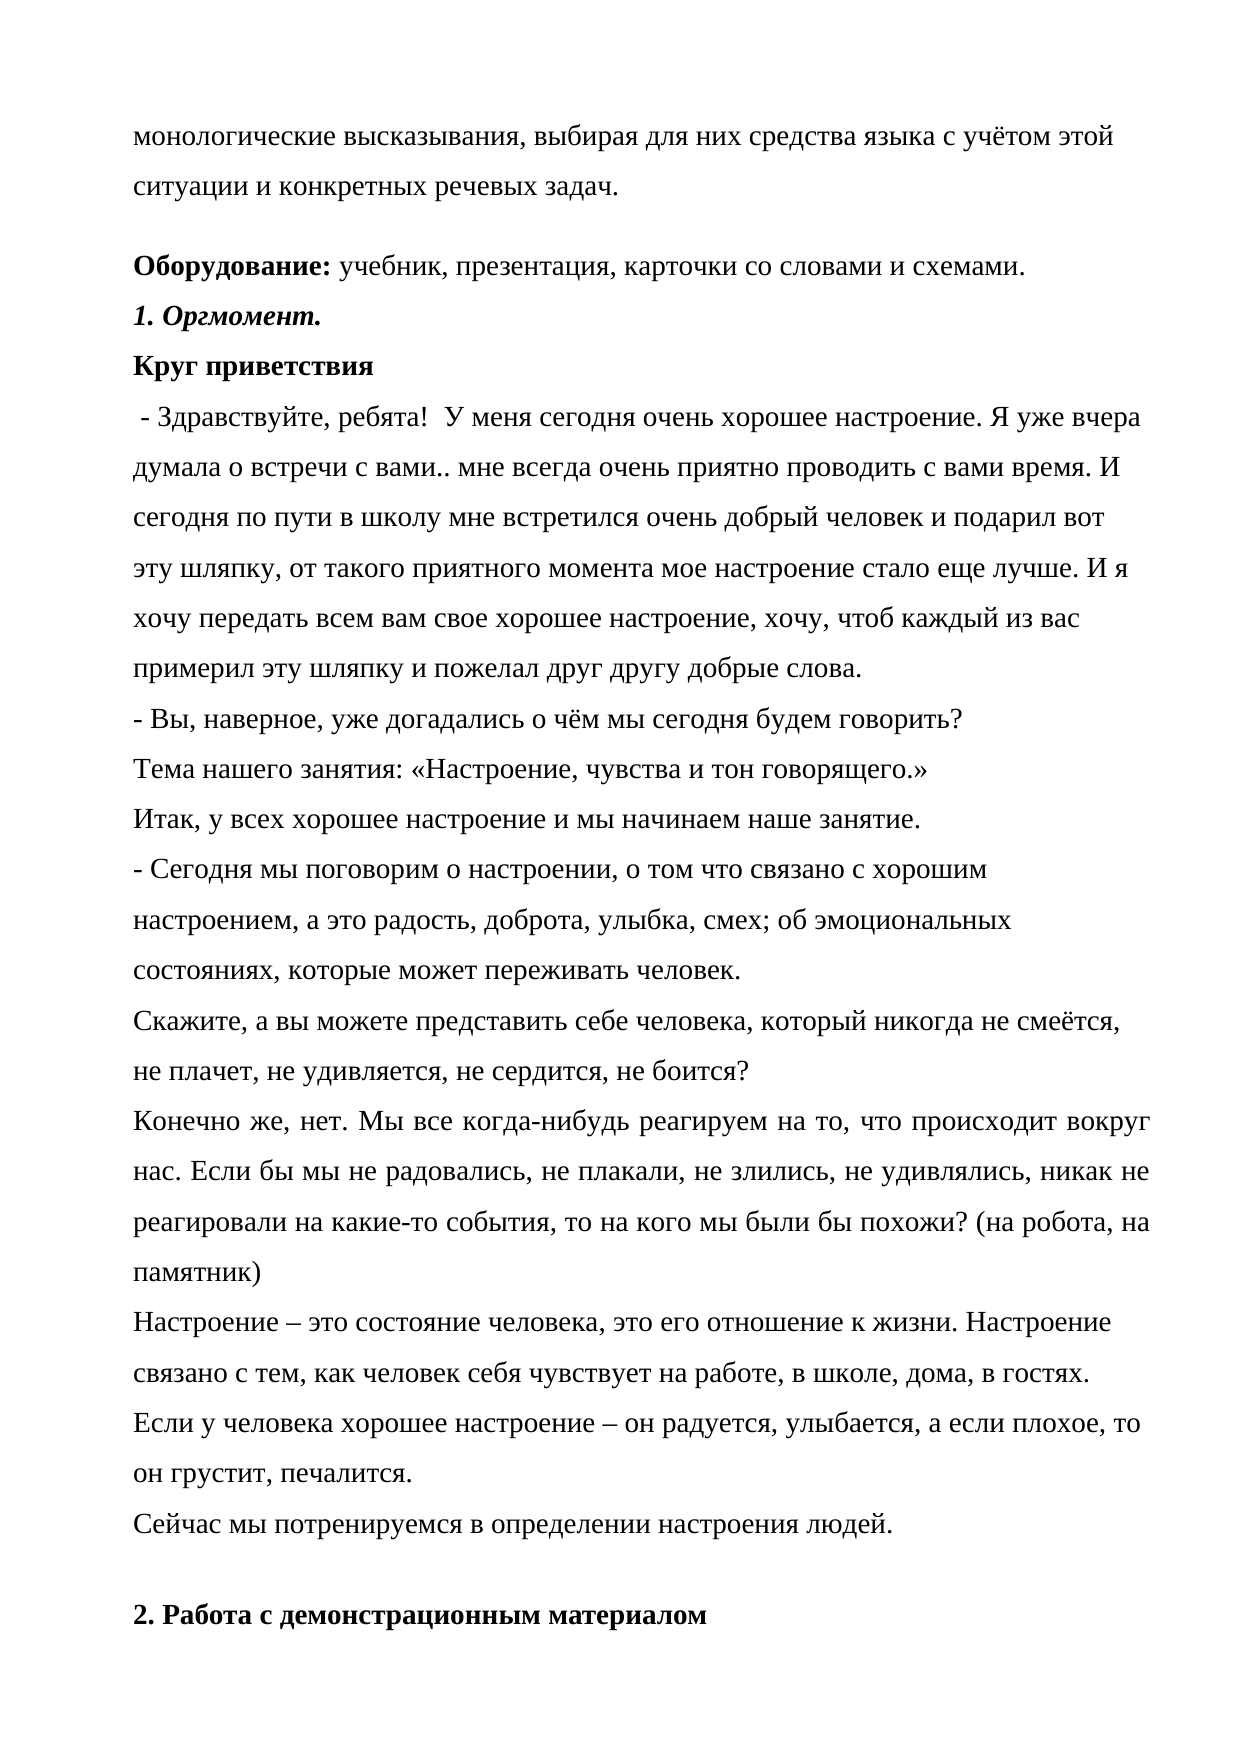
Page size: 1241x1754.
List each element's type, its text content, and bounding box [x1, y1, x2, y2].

text Тема нашего занятия: «Настроение, чувства и тон говорящего.» [133, 751, 1152, 784]
text - Сегодня мы поговорим о настроении, о том что связано с хорошим настроением, а это радость, доброта, улыбка, смех; об эмоциональных состояниях, которые может переживать человек. Скажите, а вы можете представить себе человека, который никогда не смеётся, не плачет, не удивляется, не сердится, не боится? [133, 852, 1152, 1086]
text Настроение – это состояние человека, это его отношение к жизни. Настроение связано с тем, как человек себя чувствует на работе, в школе, дома, в гостях. Если у человека хорошее настроение – он радуется, улыбается, а если плохое, то он грустит, печалится. Сейчас мы потренируемся в определении настроения людей. [133, 1304, 1152, 1582]
text Оборудование: учебник, презентация, карточки со словами и схемами. [133, 248, 1152, 281]
text Итак, у всех хорошее настроение и мы начинаем наше занятие. [133, 801, 1152, 835]
text Круг приветствия - Здравствуйте, ребята! У меня сегодня очень хорошее настроение. Я уже вчера думала о встречи с вами.. мне всегда очень приятно проводить с вами время. И сегодня по пути в школу мне встретился очень добрый человек и подарил вот эту шляпку, от такого приятного момента мое настроение стало еще лучше. И я хочу передать всем вам свое хорошее настроение, хочу, чтоб каждый из вас примерил эту шляпку и пожелал друг другу добрые слова. - Вы, наверное, уже догадались о чём мы сегодня будем говорить? [133, 348, 1152, 734]
text 2. Работа с демонстрационным материалом [133, 1597, 1152, 1630]
text Конечно же, нет. Мы все когда-нибудь реагируем на то, что происходит вокруг нас. Если бы мы не радовались, не плакали, не злились, не удивлялись, никак не реагировали на какие-то события, то на кого мы были бы похожи? (на робота, на памятник) [133, 1103, 1152, 1288]
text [133, 118, 1152, 202]
text 1. Оргмомент. [133, 298, 1152, 332]
